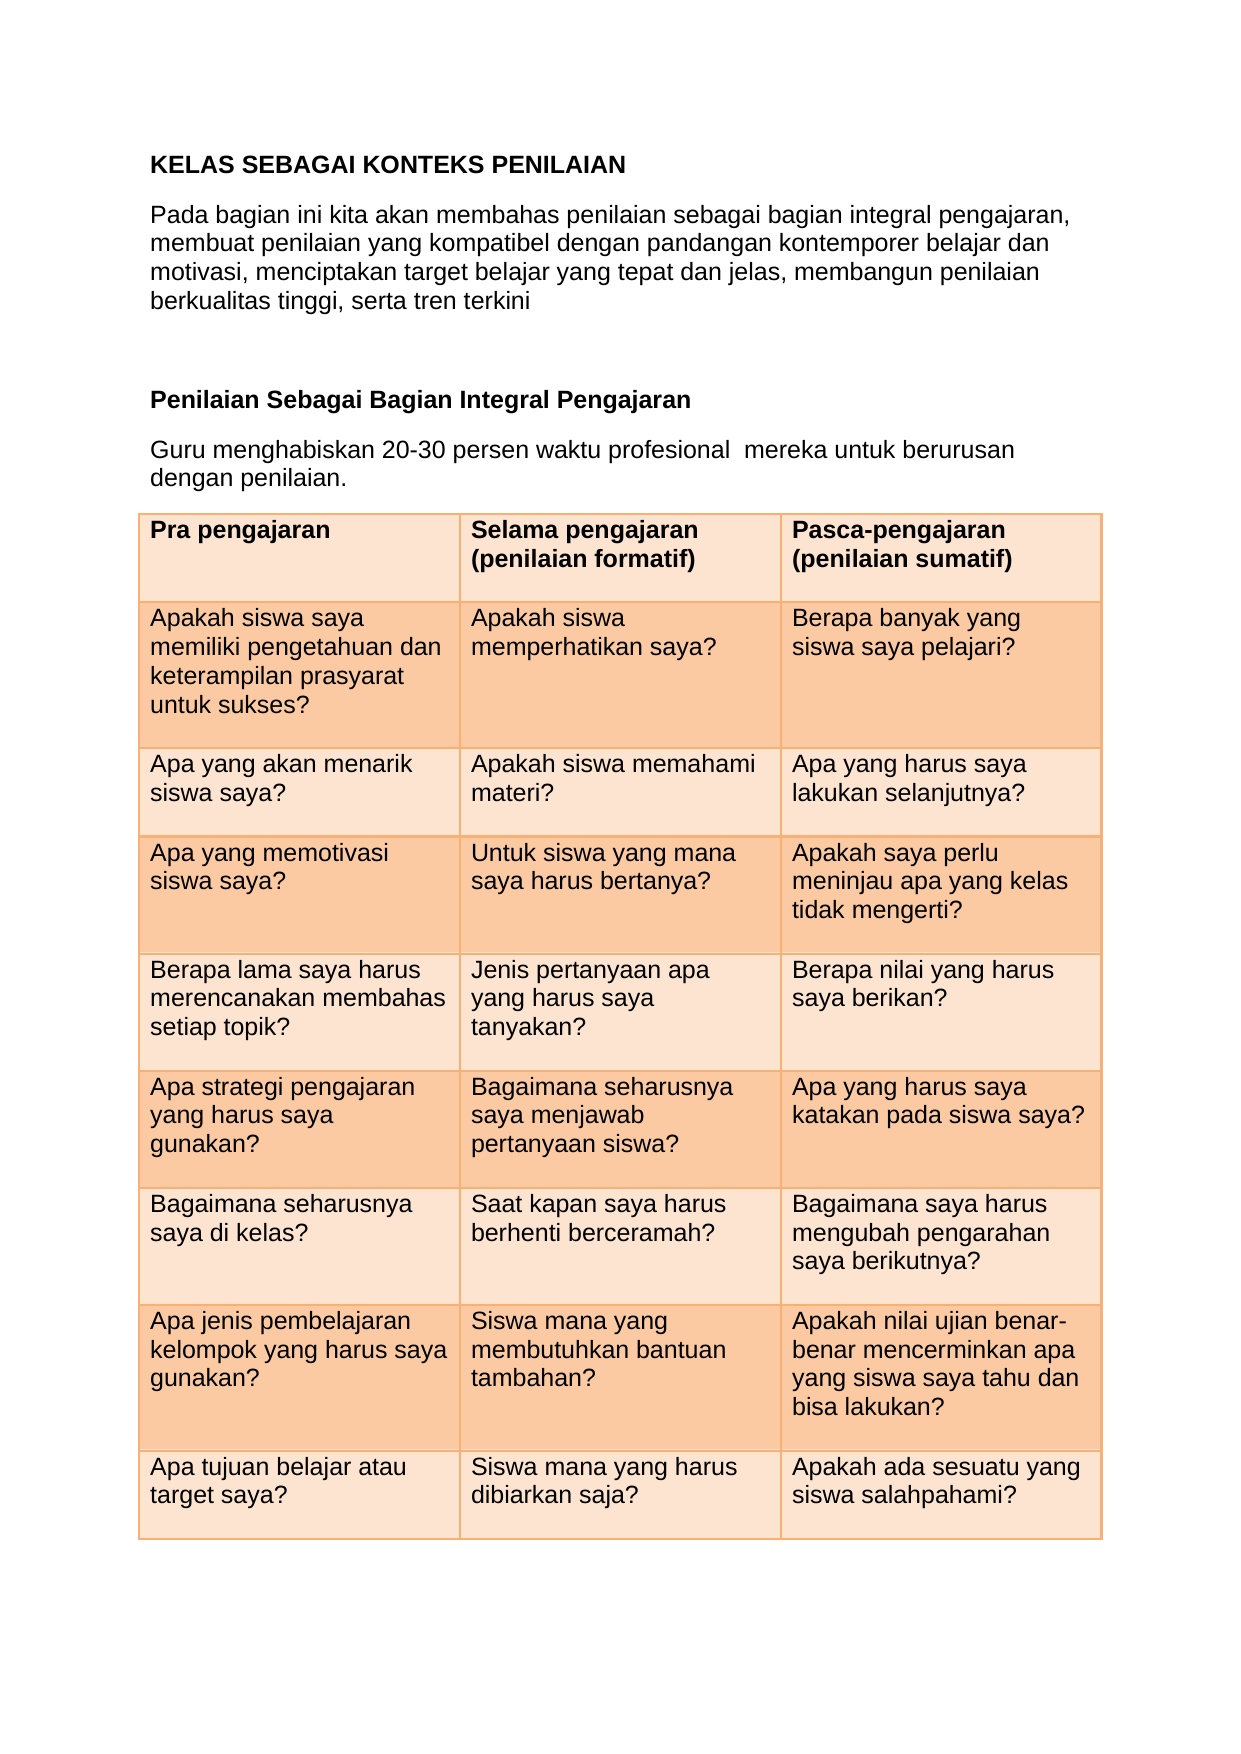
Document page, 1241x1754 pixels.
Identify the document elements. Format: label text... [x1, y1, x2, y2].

table_cell Apa yang memotivasi siswa saya? [140, 838, 459, 952]
table_cell Apa jenis pembelajaran kelompok yang harus saya gunakan? [140, 1306, 459, 1449]
table_cell Apakah siswa memperhatikan saya? [461, 603, 780, 747]
table_cell Apakah siswa memahami materi? [461, 749, 780, 835]
table_header Pasca-pengajaran (penilaian sumatif) [782, 515, 1100, 601]
table_cell Apa tujuan belajar atau target saya? [140, 1452, 459, 1538]
table_header Pra pengajaran [140, 515, 459, 601]
table_cell Jenis pertanyaan apa yang harus saya tanyakan? [461, 955, 780, 1069]
text Penilaian Sebagai Bagian Integral Pengajaran [150, 385, 1090, 414]
text Pada bagian ini kita akan membahas penilaian sebagai bagian integral pengajaran, membuat penilaian yang kompatibel dengan pandangan kontemporer belajar dan motivasi, menciptakan target belajar yang tepat dan jelas, membangun penilaian berkualitas tinggi, serta tren terkini [150, 199, 1090, 314]
table_cell Berapa lama saya harus merencanakan membahas setiap topik? [140, 955, 459, 1069]
table_cell Apakah saya perlu meninjau apa yang kelas tidak mengerti? [782, 838, 1100, 952]
table_cell Berapa banyak yang siswa saya pelajari? [782, 603, 1100, 747]
table_cell Untuk siswa yang mana saya harus bertanya? [461, 838, 780, 952]
table_cell Saat kapan saya harus berhenti berceramah? [461, 1189, 780, 1304]
table_cell Bagaimana seharusnya saya di kelas? [140, 1189, 459, 1304]
table_cell Berapa nilai yang harus saya berikan? [782, 955, 1100, 1069]
table_cell Apa yang harus saya katakan pada siswa saya? [782, 1072, 1100, 1187]
table_cell Siswa mana yang membutuhkan bantuan tambahan? [461, 1306, 780, 1449]
table_cell Apakah siswa saya memiliki pengetahuan dan keterampilan prasyarat untuk sukses? [140, 603, 459, 747]
table_header Selama pengajaran (penilaian formatif) [461, 515, 780, 601]
table_cell Bagaimana seharusnya saya menjawab pertanyaan siswa? [461, 1072, 780, 1187]
table_cell Apa yang akan menarik siswa saya? [140, 749, 459, 835]
text Guru menghabiskan 20-30 persen waktu profesional mereka untuk berurusan dengan penilaian. [150, 434, 1090, 492]
table_cell Apakah ada sesuatu yang siswa salahpahami? [782, 1452, 1100, 1538]
table_cell Apa yang harus saya lakukan selanjutnya? [782, 749, 1100, 835]
table_cell Apa strategi pengajaran yang harus saya gunakan? [140, 1072, 459, 1187]
text KELAS SEBAGAI KONTEKS PENILAIAN [150, 150, 1090, 179]
table_cell Siswa mana yang harus dibiarkan saja? [461, 1452, 780, 1538]
table_cell Apakah nilai ujian benar-benar mencerminkan apa yang siswa saya tahu dan bisa lakukan? [782, 1306, 1100, 1449]
table_cell Bagaimana saya harus mengubah pengarahan saya berikutnya? [782, 1189, 1100, 1304]
